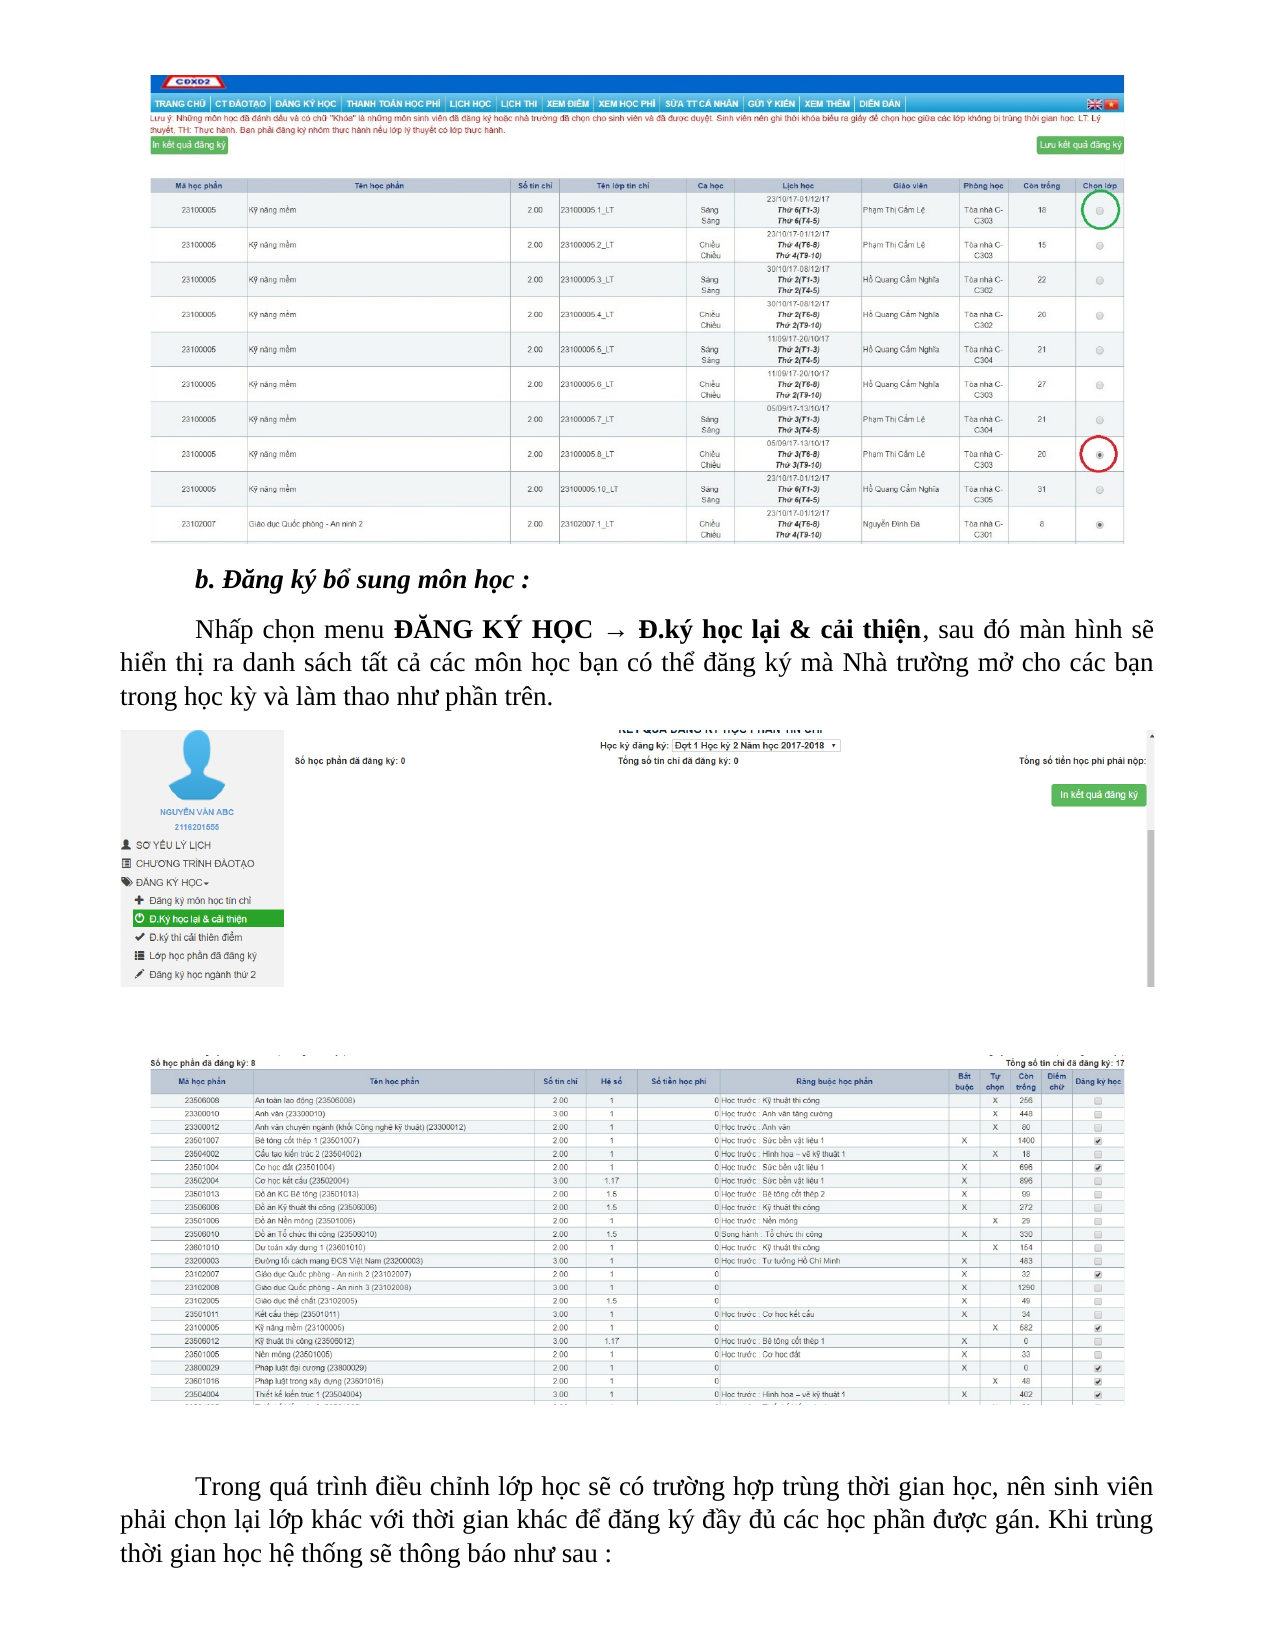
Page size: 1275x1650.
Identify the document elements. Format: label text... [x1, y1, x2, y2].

text Nhấp chọn menu ĐĂNG KÝ HỌC → Đ.ký học lại & cải thiện, sau đó màn hình sẽ hiển thị ra danh sách tất cả các môn học bạn có thể đăng ký mà Nhà trường mở cho các bạn trong học kỳ và làm thao như phần trên. [120, 613, 1155, 711]
picture [120, 730, 1155, 987]
text b. Đăng ký bổ sung môn học : [120, 563, 1155, 594]
picture [150, 75, 1125, 544]
picture [150, 1055, 1125, 1405]
text Trong quá trình điều chỉnh lớp học sẽ có trường hợp trùng thời gian học, nên sinh viên phải chọn lại lớp khác với thời gian khác để đăng ký đầy đủ các học phần được gán. Khi trùng thời gian học hệ thống sẽ thông báo như sau : [120, 1470, 1155, 1568]
